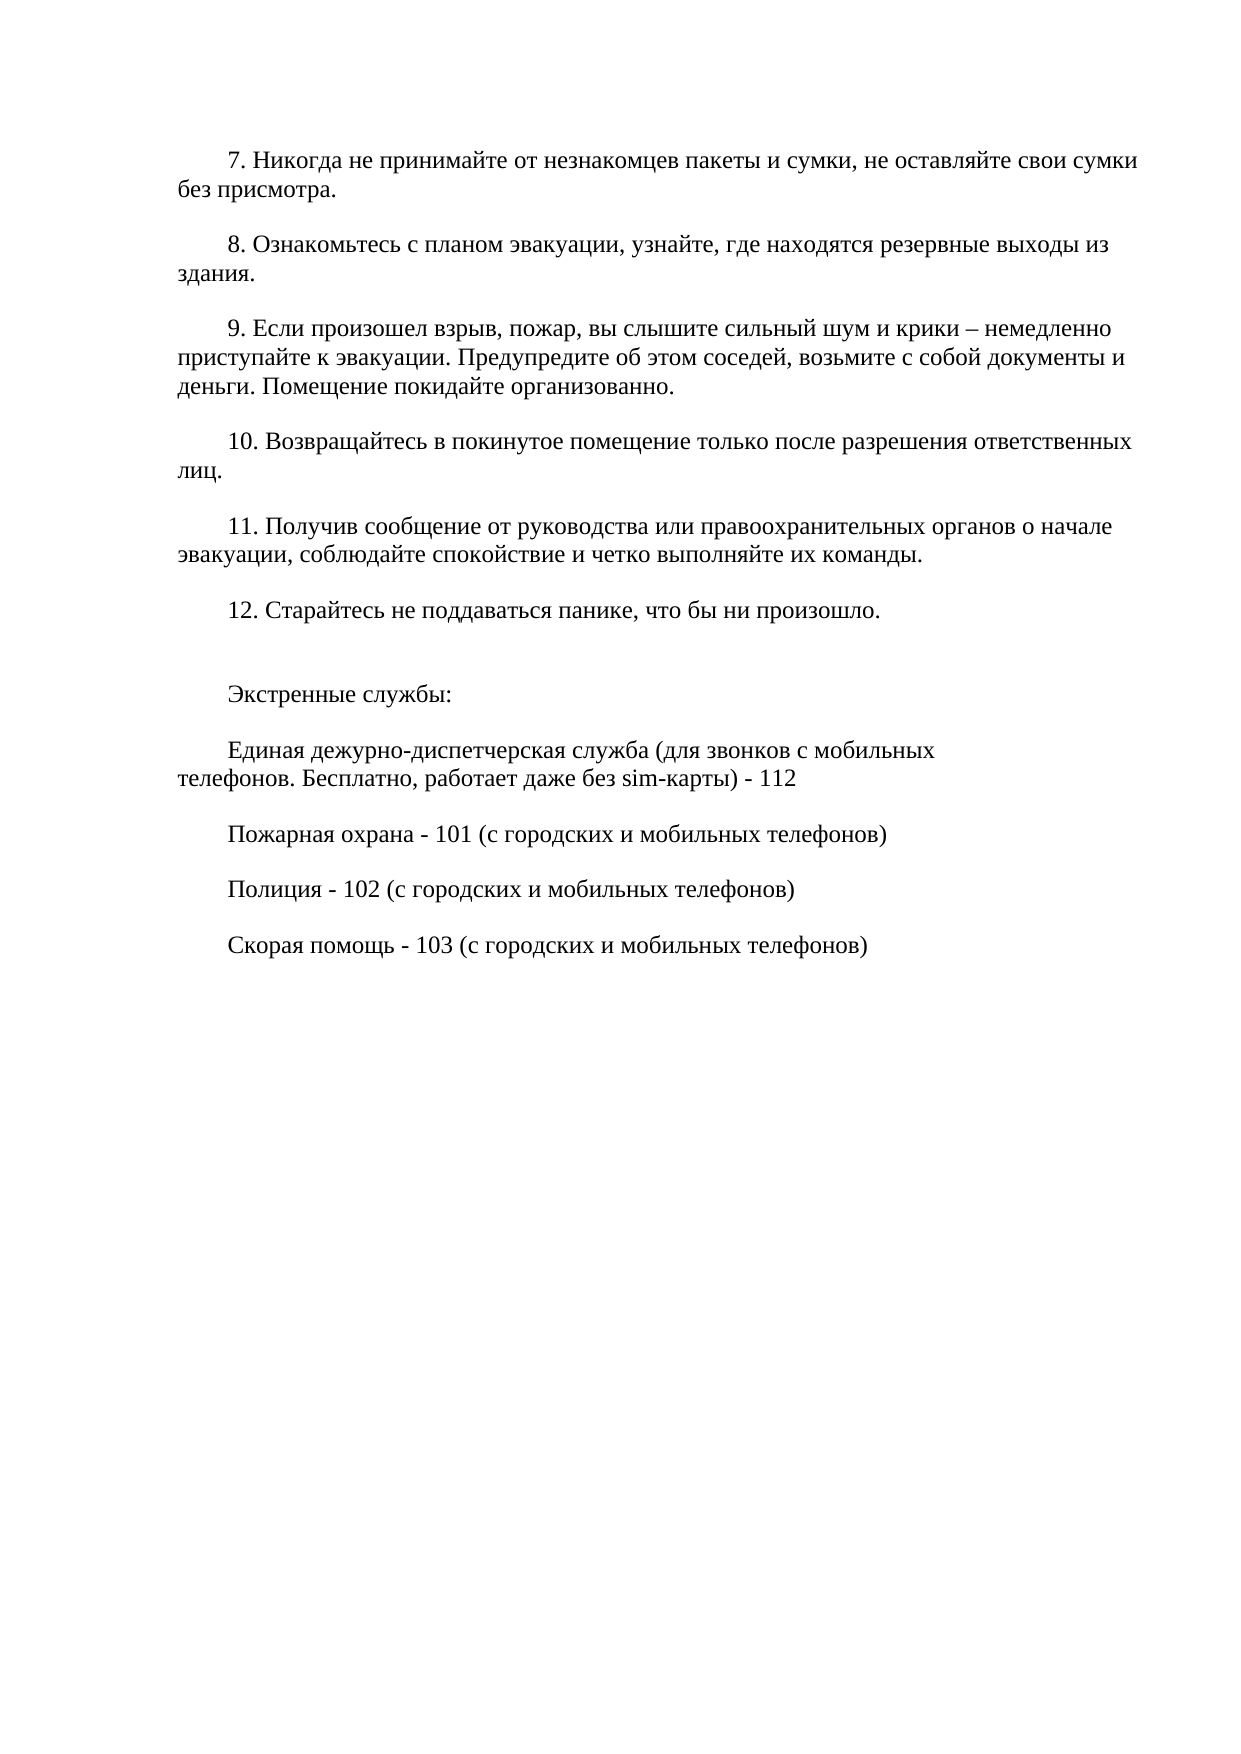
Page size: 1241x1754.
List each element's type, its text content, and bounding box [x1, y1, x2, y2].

text Единая дежурно-диспетчерская служба (для звонков с мобильных [177, 708, 1152, 763]
text 10. Возвращайтесь в покинутое помещение только после разрешения ответственных лиц. [177, 400, 1152, 484]
text 7. Никогда не принимайте от незнакомцев пакеты и сумки, не оставляйте свои сумки без присмотра. [177, 118, 1152, 202]
text 11. Получив сообщение от руководства или правоохранительных органов о начале эвакуации, соблюдайте спокойствие и четко выполняйте их команды. [177, 484, 1152, 568]
text телефонов. Бесплатно, работает даже без sim-карты) - 112 [177, 763, 1152, 792]
text 9. Если произошел взрыв, пожар, вы слышите сильный шум и крики – немедленно приступайте к эвакуации. Предупредите об этом соседей, возьмите с собой документы и деньги. Помещение покидайте организованно. [177, 287, 1152, 400]
text Полиция - 102 (с городских и мобильных телефонов) [177, 848, 1152, 903]
text Экстренные службы: [177, 652, 1152, 708]
text Скорая помощь - 103 (с городских и мобильных телефонов) [177, 903, 1152, 959]
text 12. Старайтесь не поддаваться панике, что бы ни произошло. [177, 568, 1152, 624]
text Пожарная охрана - 101 (с городских и мобильных телефонов) [177, 792, 1152, 848]
text 8. Ознакомьтесь с планом эвакуации, узнайте, где находятся резервные выходы из здания. [177, 202, 1152, 287]
